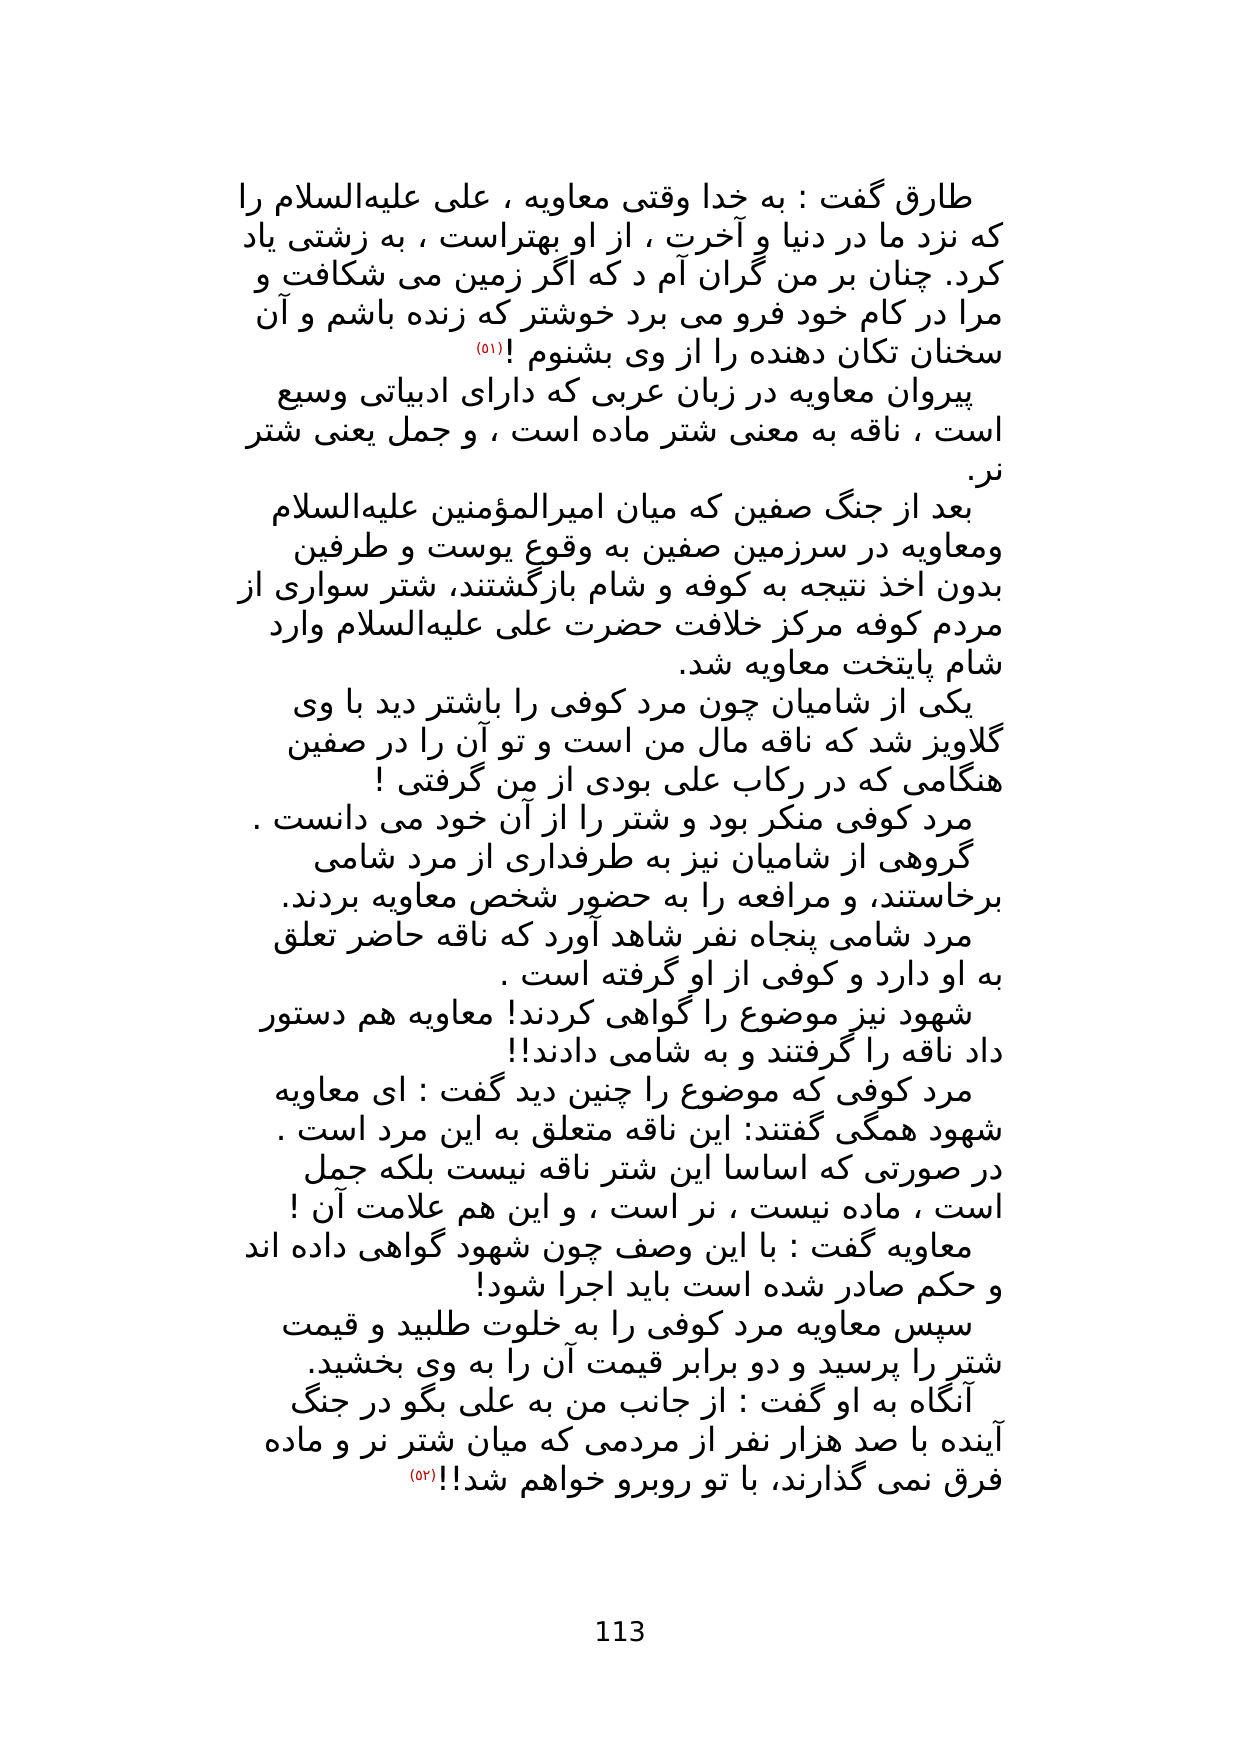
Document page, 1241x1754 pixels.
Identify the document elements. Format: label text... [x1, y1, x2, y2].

text بعد از جنگ صفين كه ميان اميرالمؤمنين عليه‌السلام ومعاويه در سرزمين صفين به وقوع يوست و طرفين بدون اخذ نتيجه به كوفه و شام بازگشتند، شتر سوارى از مردم كوفه مركز خلافت حضرت على عليه‌السلام وارد شام پايتخت معاويه شد. [236, 488, 1004, 682]
text سپس معاويه مرد كوفى را به خلوت طلبيد و قيمت شتر را پرسيد و دو برابر قيمت آن را به وى بخشيد. [236, 1304, 1004, 1382]
text مرد كوفى كه موضوع را چنين ديد گفت : اى معاويه شهود همگى گفتند: اين ناقه متعلق به اين مرد است . در صورتى كه اساسا اين شتر ناقه نيست بلكه جمل است ، ماده نيست ، نر است ، و اين هم علامت آن ! [236, 1071, 1004, 1226]
text شهود نيز موضوع را گواهى كردند! معاويه هم دستور داد ناقه را گرفتند و به شامى دادند!! [236, 993, 1004, 1071]
text آنگاه به او گفت : از جانب من به على بگو در جنگ آينده با صد هزار نفر از مردمى كه ميان شتر نر و ماده فرق نمى گذارند، با تو روبرو خواهم شد!!(٥٢) [236, 1382, 1004, 1498]
text پيروان معاويه در زبان عربى كه داراى ادبياتى وسيع است ، ناقه به معنى شتر ماده است ، و جمل يعنى شتر نر. [236, 371, 1004, 488]
text يكى از شاميان چون مرد كوفى را باشتر ديد با وى گلاويز شد كه ناقه مال من است و تو آن را در صفين هنگامى كه در ركاب على بودى از من گرفتى ! [236, 682, 1004, 799]
text مرد شامى پنجاه نفر شاهد آورد كه ناقه حاضر تعلق به او دارد و كوفى از او گرفته است . [236, 915, 1004, 993]
text معاويه گفت : با اين وصف چون شهود گواهى داده اند و حكم صادر شده است بايد اجرا شود! [236, 1226, 1004, 1304]
text طارق گفت : به خدا وقتى معاويه ، على عليه‌السلام را كه نزد ما در دنيا و آخرت ، از او بهتراست ، به زشتى ياد كرد. چنان بر من گران آم د كه اگر زمين مى شكافت و مرا در كام خود فرو مى برد خوشتر كه زنده باشم و آن سخنان تكان دهنده را از وى بشنوم !(٥١) [236, 177, 1004, 371]
text مرد كوفى منكر بود و شتر را از آن خود مى دانست . [236, 799, 1004, 838]
text گروهى از شاميان نيز به طرفدارى از مرد شامى برخاستند، و مرافعه را به حضور شخص معاويه بردند. [236, 838, 1004, 915]
